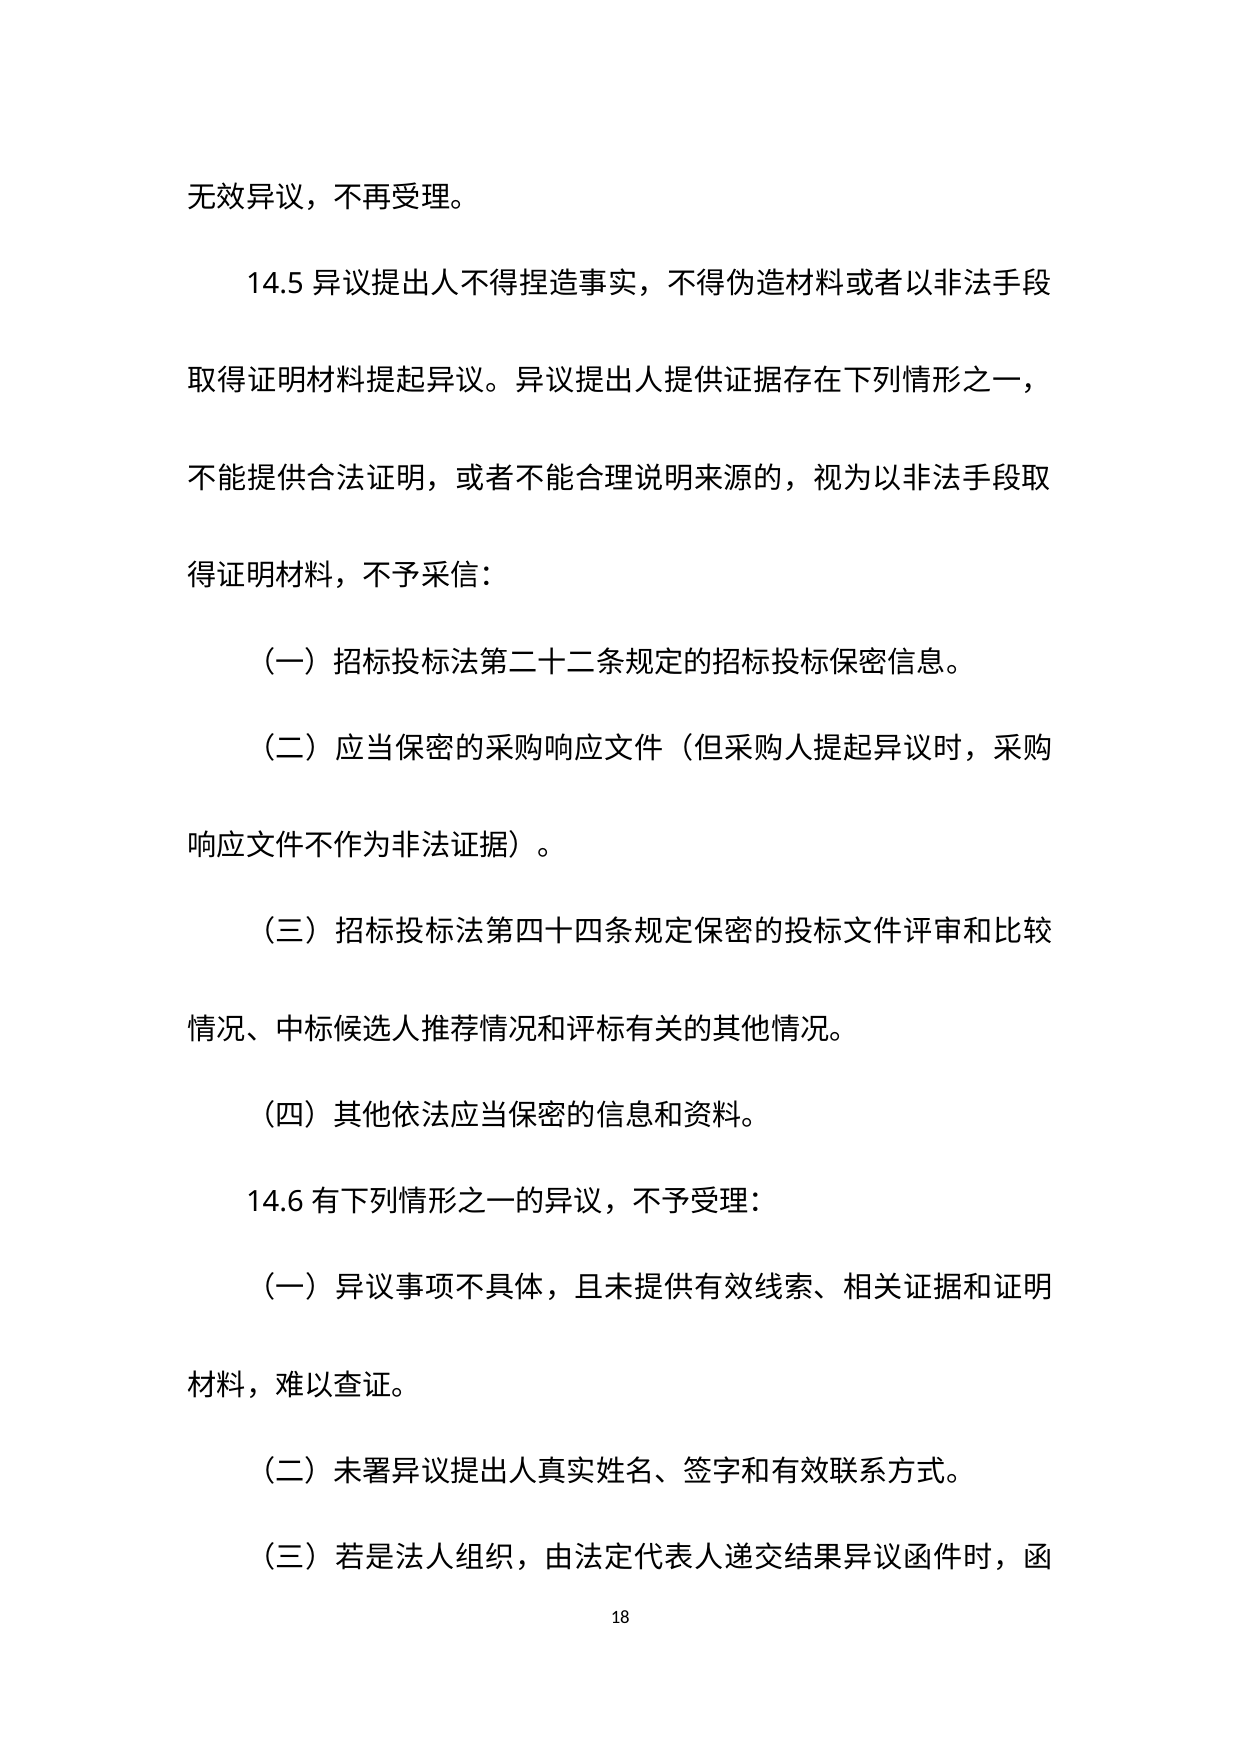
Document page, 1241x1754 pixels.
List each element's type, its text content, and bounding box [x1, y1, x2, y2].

text （二）未署异议提出人真实姓名、签字和有效联系方式。 [187, 1436, 1053, 1501]
text （三）招标投标法第四十四条规定保密的投标文件评审和比较情况、中标候选人推荐情况和评标有关的其他情况。 [187, 897, 1053, 1059]
text （二）应当保密的采购响应文件（但采购人提起异议时，采购响应文件不作为非法证据）。 [187, 713, 1053, 875]
text （四）其他依法应当保密的信息和资料。 [187, 1080, 1053, 1145]
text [187, 162, 1053, 227]
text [187, 1522, 1053, 1587]
text 14.6 有下列情形之一的异议，不予受理： [187, 1166, 1053, 1231]
text （一）招标投标法第二十二条规定的招标投标保密信息。 [187, 627, 1053, 692]
text （一）异议事项不具体，且未提供有效线索、相关证据和证明材料，难以查证。 [187, 1252, 1053, 1415]
text 14.5 异议提出人不得捏造事实，不得伪造材料或者以非法手段取得证明材料提起异议。异议提出人提供证据存在下列情形之一，不能提供合法证明，或者不能合理说明来源的，视为以非法手段取得证明材料，不予采信： [187, 248, 1053, 606]
